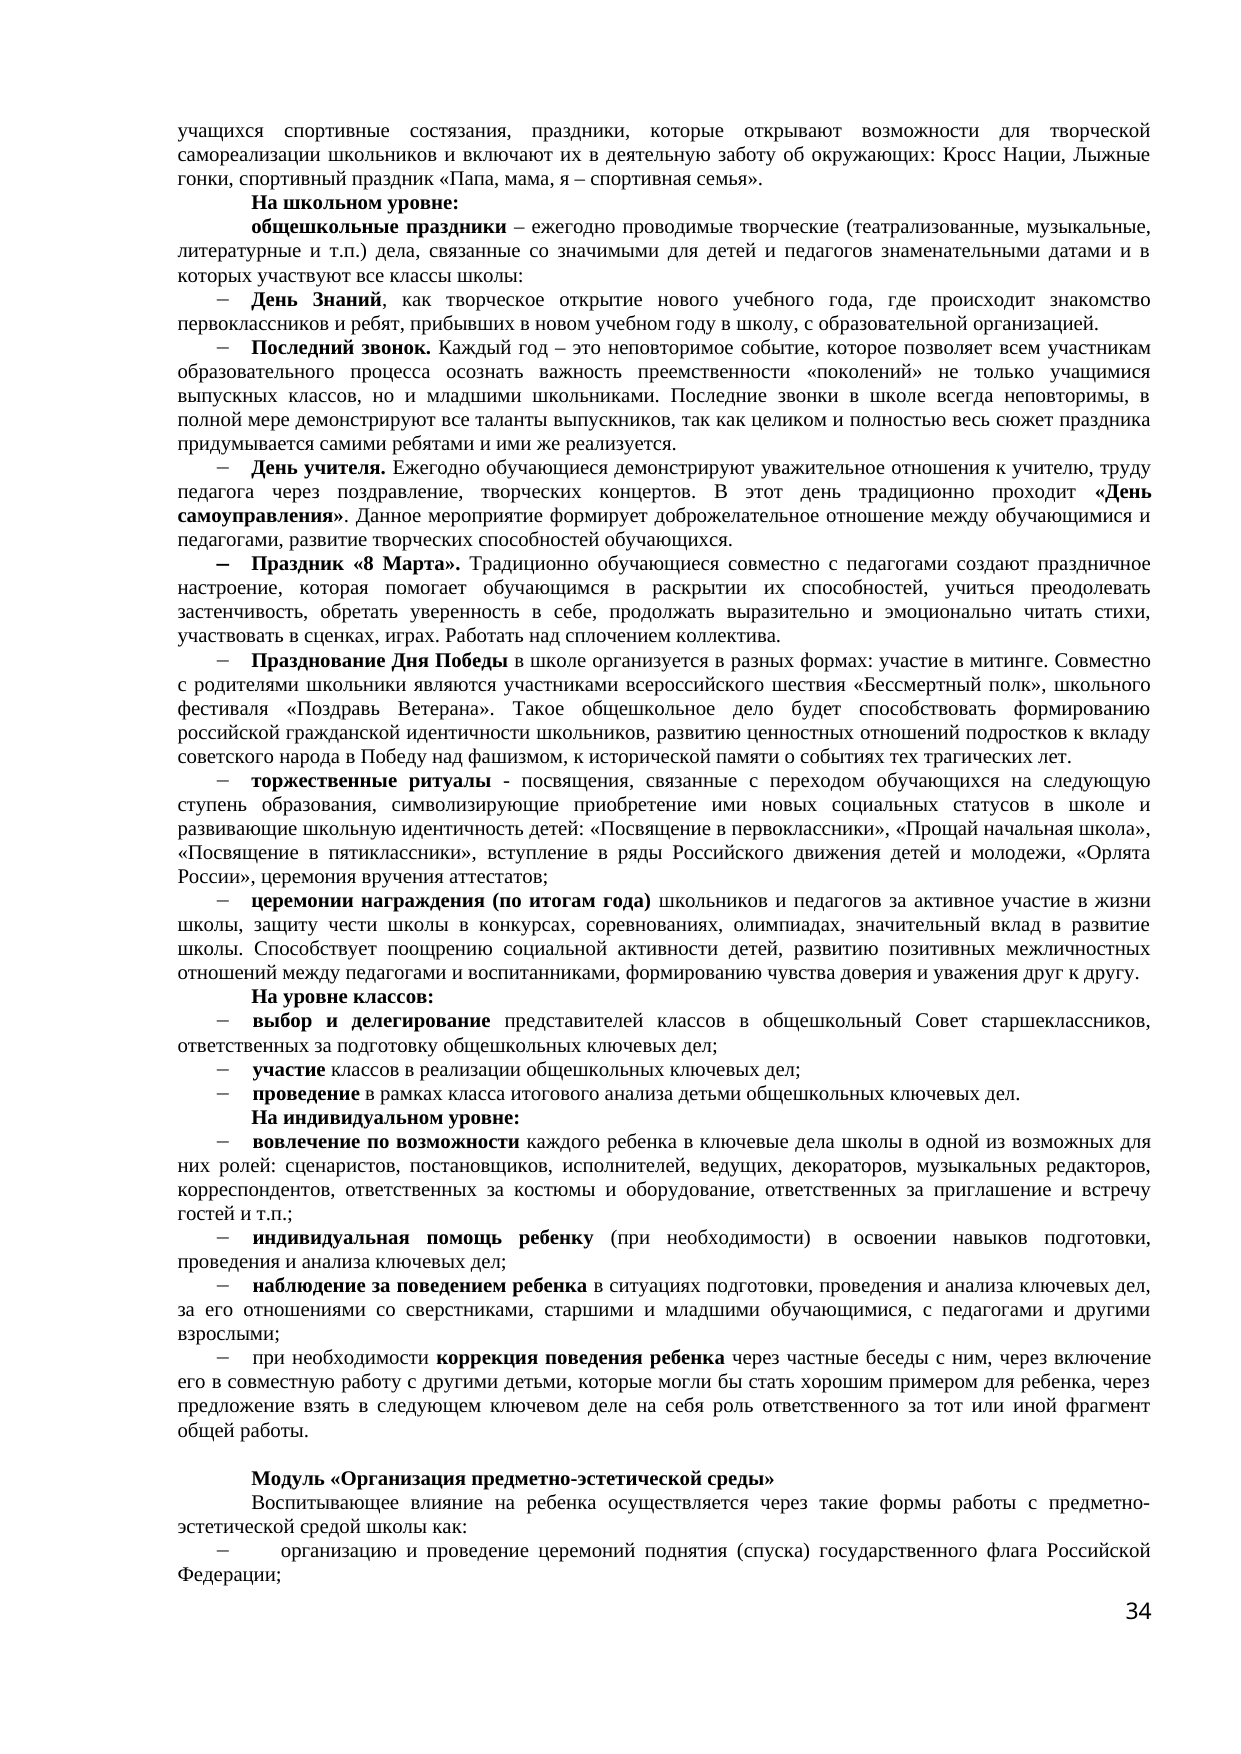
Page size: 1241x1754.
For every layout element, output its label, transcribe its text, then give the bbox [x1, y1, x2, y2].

list проведение в рамках класса итогового анализа детьми общешкольных ключевых дел. [177, 1081, 1152, 1105]
list участие классов в реализации общешкольных ключевых дел; [177, 1057, 1152, 1081]
list вовлечение по возможности каждого ребенка в ключевые дела школы в одной из возможных для них ролей: сценаристов, постановщиков, исполнителей, ведущих, декораторов, музыкальных редакторов, корреспондентов, ответственных за костюмы и оборудование, ответственных за приглашение и встречу гостей и т.п.; [177, 1129, 1152, 1225]
text общешкольные праздники – ежегодно проводимые творческие (театрализованные, музыкальные, литературные и т.п.) дела, связанные со значимыми для детей и педагогов знаменательными датами и в которых участвуют все классы школы: [177, 214, 1152, 287]
text Воспитывающее влияние на ребенка осуществляется через такие формы работы с предметно-эстетической средой школы как: [177, 1490, 1152, 1538]
list торжественные ритуалы - посвящения, связанные с переходом обучающихся на следующую ступень образования, символизирующие приобретение ими новых социальных статусов в школе и развивающие школьную идентичность детей: «Посвящение в первоклассники», «Прощай начальная школа», «Посвящение в пятиклассники», вступление в ряды Российского движения детей и молодежи, «Орлята России», церемония вручения аттестатов; [177, 768, 1152, 888]
text На школьном уровне: [177, 190, 1152, 214]
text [177, 118, 1152, 190]
list организацию и проведение церемоний поднятия (спуска) государственного флага Российской Федерации; [177, 1538, 1152, 1586]
list церемонии награждения (по итогам года) школьников и педагогов за активное участие в жизни школы, защиту чести школы в конкурсах, соревнованиях, олимпиадах, значительный вклад в развитие школы. Способствует поощрению социальной активности детей, развитию позитивных межличностных отношений между педагогами и воспитанниками, формированию чувства доверия и уважения друг к другу. [177, 888, 1152, 984]
list выбор и делегирование представителей классов в общешкольный Совет старшеклассников, ответственных за подготовку общешкольных ключевых дел; [177, 1008, 1152, 1057]
text Модуль «Организация предметно-эстетической среды» [177, 1466, 1152, 1490]
list День учителя. Ежегодно обучающиеся демонстрируют уважительное отношения к учителю, труду педагога через поздравление, творческих концертов. В этот день традиционно проходит «День самоуправления». Данное мероприятие формирует доброжелательное отношение между обучающимися и педагогами, развитие творческих способностей обучающихся. [177, 455, 1152, 551]
text На уровне классов: [177, 984, 1152, 1008]
list День Знаний, как творческое открытие нового учебного года, где происходит знакомство первоклассников и ребят, прибывших в новом учебном году в школу, с образовательной организацией. [177, 287, 1152, 335]
list Праздник «8 Марта». Традиционно обучающиеся совместно с педагогами создают праздничное настроение, которая помогает обучающимся в раскрытии их способностей, учиться преодолевать застенчивость, обретать уверенность в себе, продолжать выразительно и эмоционально читать стихи, участвовать в сценках, играх. Работать над сплочением коллектива. [177, 551, 1152, 647]
list наблюдение за поведением ребенка в ситуациях подготовки, проведения и анализа ключевых дел, за его отношениями со сверстниками, старшими и младшими обучающимися, с педагогами и другими взрослыми; [177, 1273, 1152, 1345]
text На индивидуальном уровне: [177, 1105, 1152, 1129]
list индивидуальная помощь ребенку (при необходимости) в освоении навыков подготовки, проведения и анализа ключевых дел; [177, 1225, 1152, 1273]
list Последний звонок. Каждый год – это неповторимое событие, которое позволяет всем участникам образовательного процесса осознать важность преемственности «поколений» не только учащимися выпускных классов, но и младшими школьниками. Последние звонки в школе всегда неповторимы, в полной мере демонстрируют все таланты выпускников, так как целиком и полностью весь сюжет праздника придумывается самими ребятами и ими же реализуется. [177, 335, 1152, 455]
list Празднование Дня Победы в школе организуется в разных формах: участие в митинге. Совместно с родителями школьники являются участниками всероссийского шествия «Бессмертный полк», школьного фестиваля «Поздравь Ветерана». Такое общешкольное дело будет способствовать формированию российской гражданской идентичности школьников, развитию ценностных отношений подростков к вкладу советского народа в Победу над фашизмом, к исторической памяти о событиях тех трагических лет. [177, 647, 1152, 768]
list при необходимости коррекция поведения ребенка через частные беседы с ним, через включение его в совместную работу с другими детьми, которые могли бы стать хорошим примером для ребенка, через предложение взять в следующем ключевом деле на себя роль ответственного за тот или иной фрагмент общей работы. [177, 1345, 1152, 1442]
